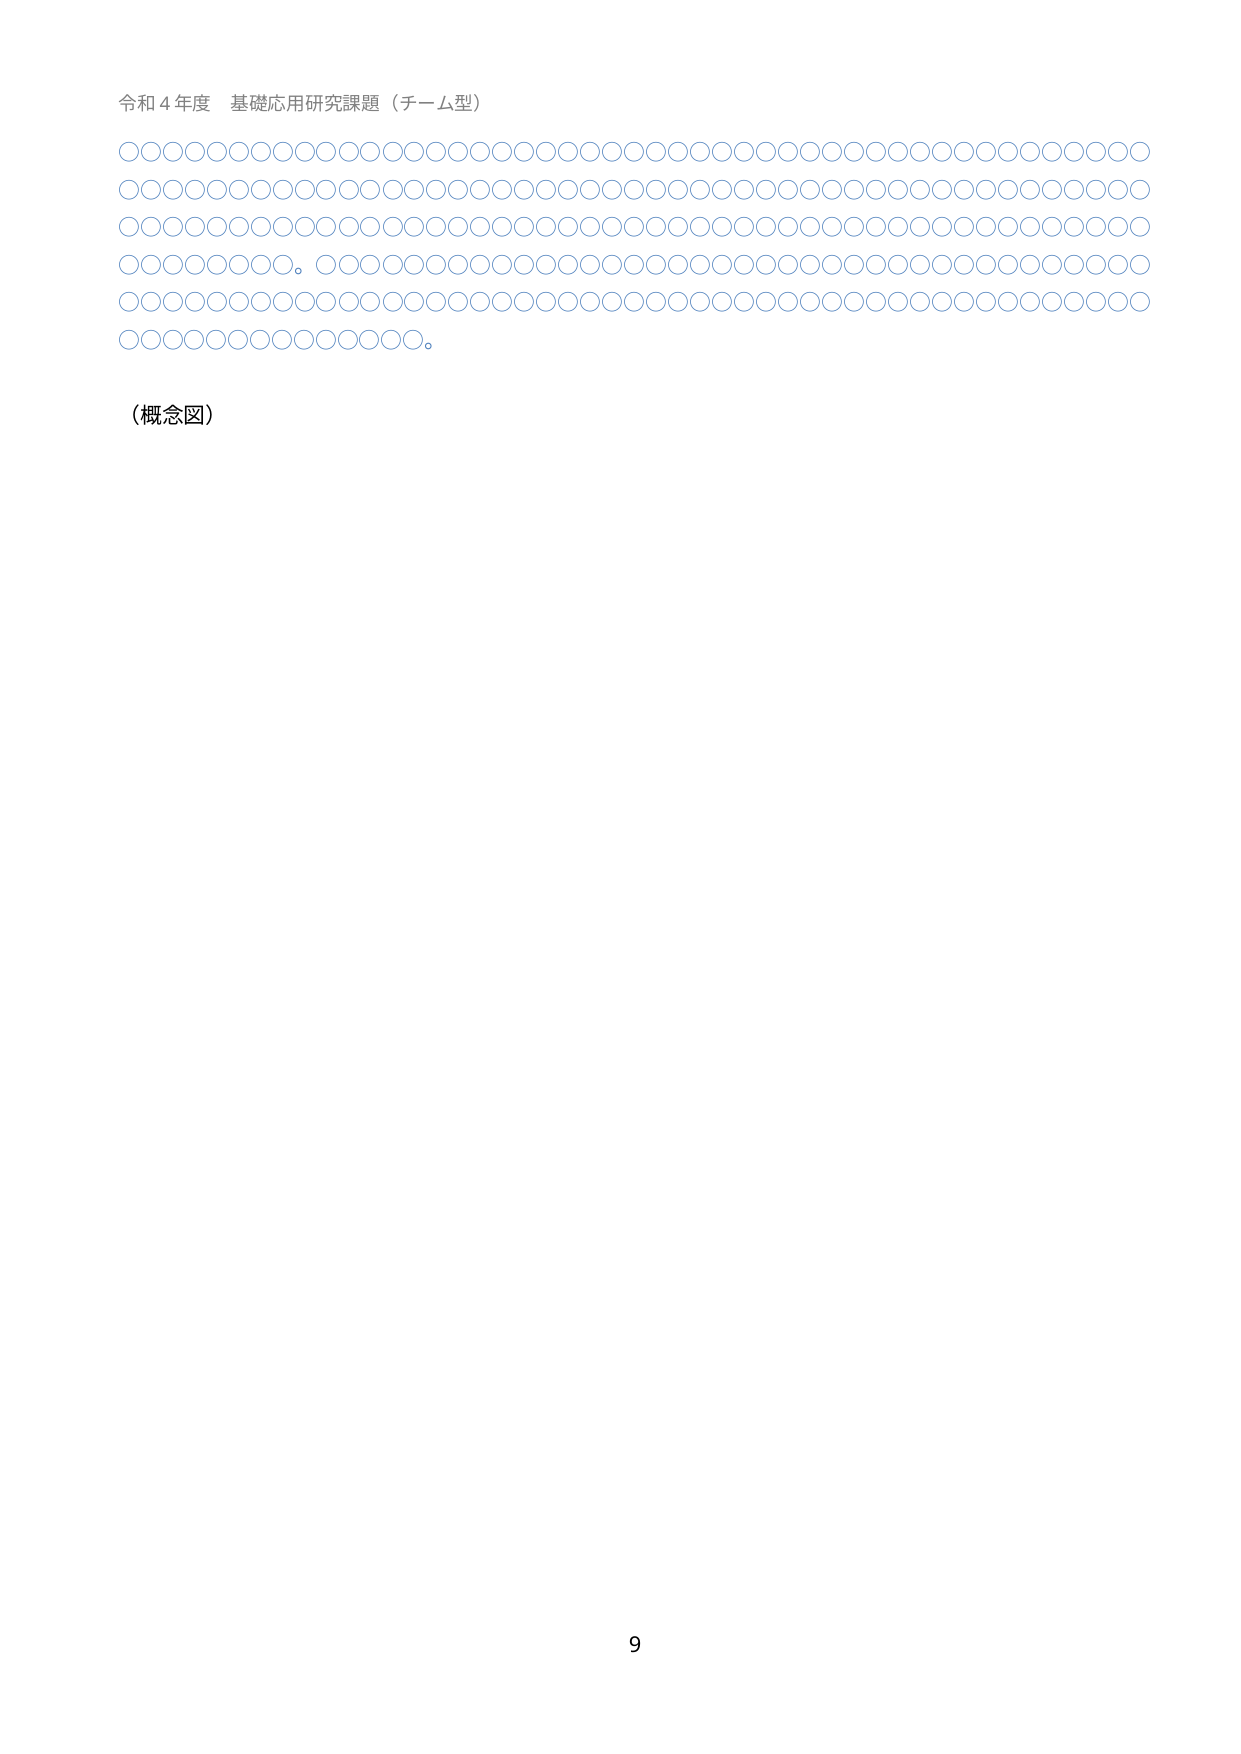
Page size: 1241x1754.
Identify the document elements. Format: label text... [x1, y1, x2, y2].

text （概念図） [118, 393, 1152, 431]
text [118, 131, 1152, 356]
